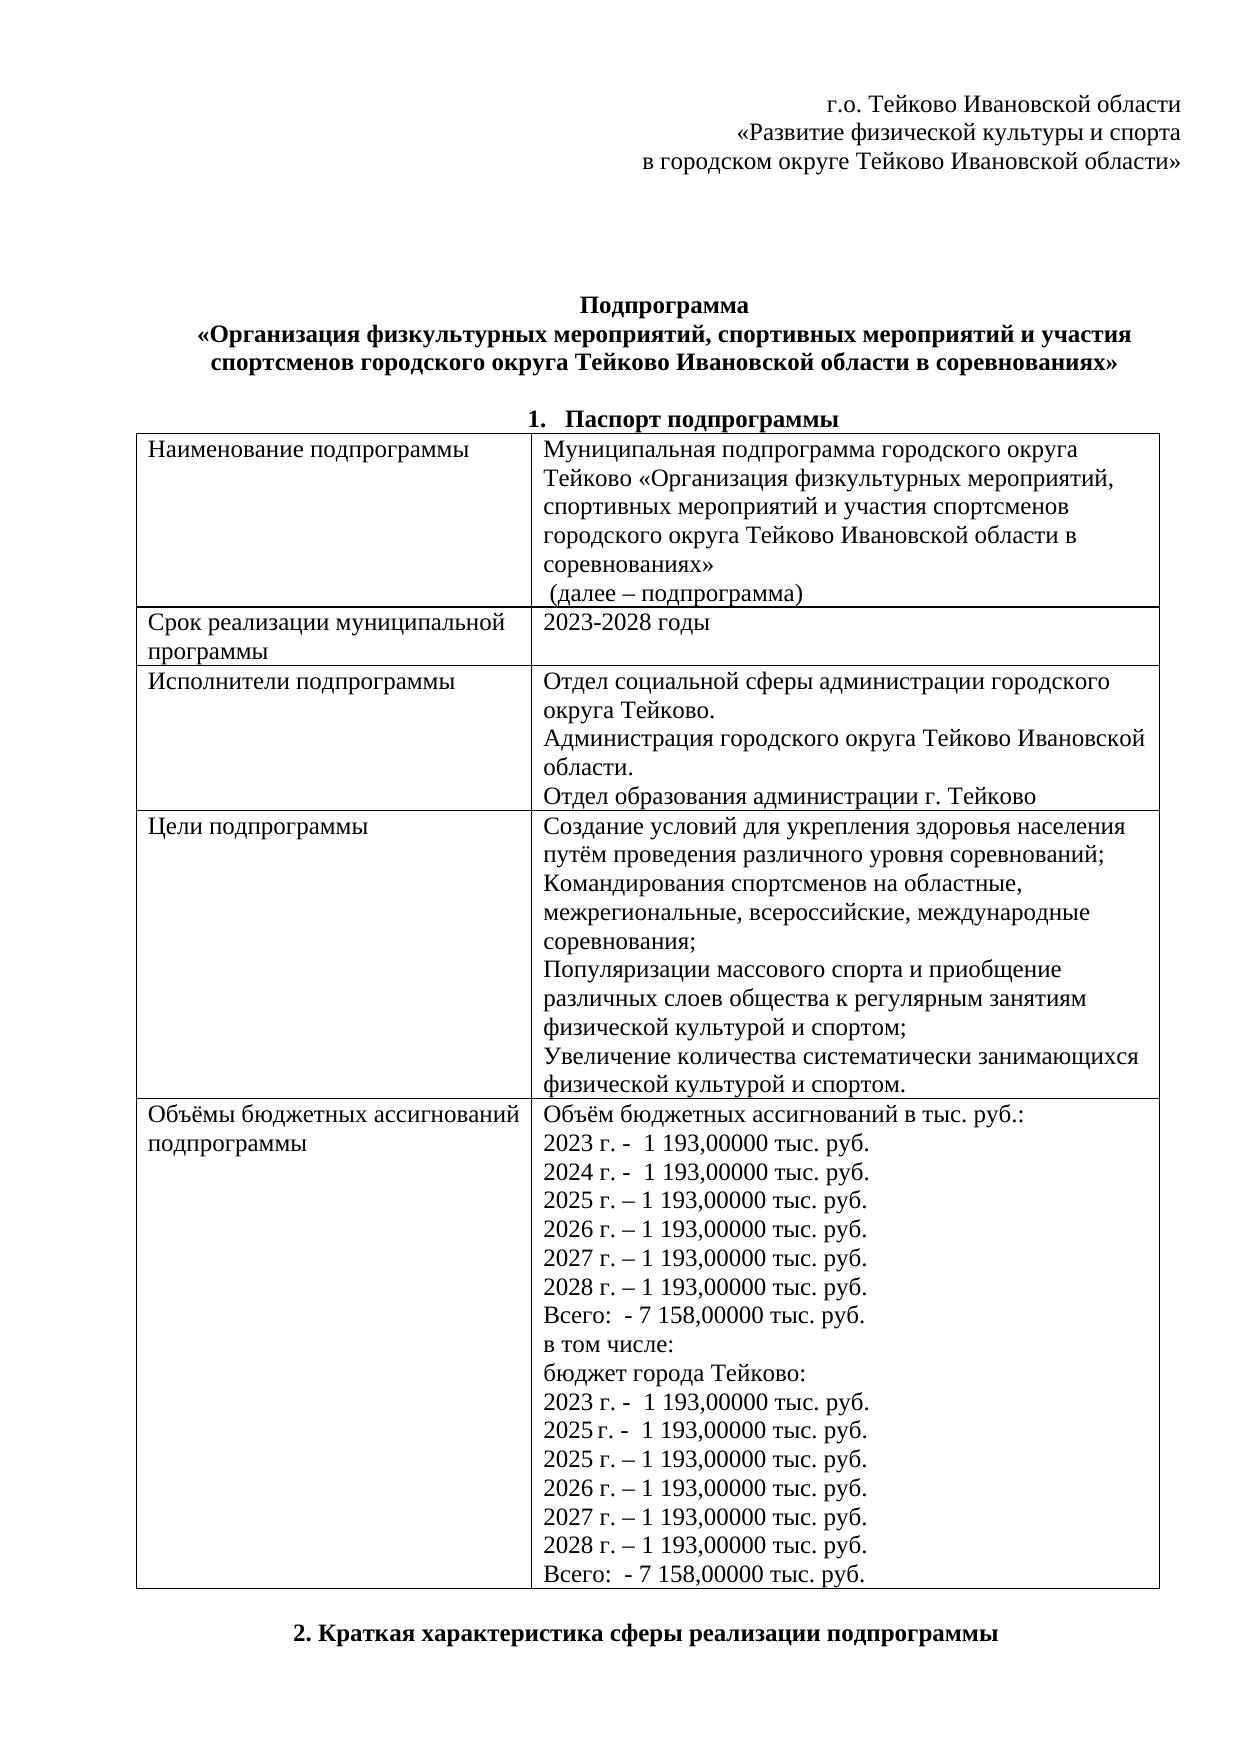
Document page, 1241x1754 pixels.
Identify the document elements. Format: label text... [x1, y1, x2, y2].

text Подпрограмма [148, 290, 1181, 319]
table_cell Отдел социальной сферы администрации городского округа Тейково. Администрация городского округа Тейково Ивановской области. Отдел образования администрации г. Тейково [532, 666, 1159, 810]
text в городском округе Тейково Ивановской области» [148, 146, 1181, 175]
table_cell 2023-2028 годы [532, 608, 1159, 665]
table_cell Исполнители подпрограммы [137, 666, 531, 810]
list Паспорт подпрограммы [185, 404, 1181, 433]
table_header Наименование подпрограммы [137, 434, 531, 606]
table_cell Объёмы бюджетных ассигнований подпрограммы [137, 1099, 531, 1588]
text 2. Краткая характеристика сферы реализации подпрограммы [110, 1618, 1181, 1647]
table_cell Создание условий для укрепления здоровья населения путём проведения различного уровня соревнований; Командирования спортсменов на областные, межрегиональные, всероссийские, международные соревнования; Популяризации массового спорта и приобщение различных слоев общества к регулярным занятиям физической культурой и спортом; Увеличение количества систематически занимающихся физической культурой и спортом. [532, 811, 1159, 1098]
text «Развитие физической культуры и спорта [148, 117, 1181, 146]
table_cell Объём бюджетных ассигнований в тыс. руб.: 2023 г. - 1 193,00000 тыс. руб. 2024 г. - 1 193,00000 тыс. руб. 2025 г. – 1 193,00000 тыс. руб. 2026 г. – 1 193,00000 тыс. руб. 2027 г. – 1 193,00000 тыс. руб. 2028 г. – 1 193,00000 тыс. руб. Всего: - 7 158,00000 тыс. руб. в том числе: бюджет города Тейково: 2023 г. - 1 193,00000 тыс. руб. г. - 1 193,00000 тыс. руб. 2025 г. – 1 193,00000 тыс. руб. 2026 г. – 1 193,00000 тыс. руб. 2027 г. – 1 193,00000 тыс. руб. 2028 г. – 1 193,00000 тыс. руб. Всего: - 7 158,00000 тыс. руб. [532, 1099, 1159, 1588]
table_header Муниципальная подпрограмма городского округа Тейково «Организация физкультурных мероприятий, спортивных мероприятий и участия спортсменов городского округа Тейково Ивановской области в соревнованиях» (далее – подпрограмма) [532, 434, 1159, 606]
text г.о. Тейково Ивановской области [148, 89, 1181, 117]
table_cell Цели подпрограммы [137, 811, 531, 1098]
table_cell Срок реализации муниципальной программы [137, 608, 531, 665]
text «Организация физкультурных мероприятий, спортивных мероприятий и участия спортсменов городского округа Тейково Ивановской области в соревнованиях» [148, 319, 1181, 376]
